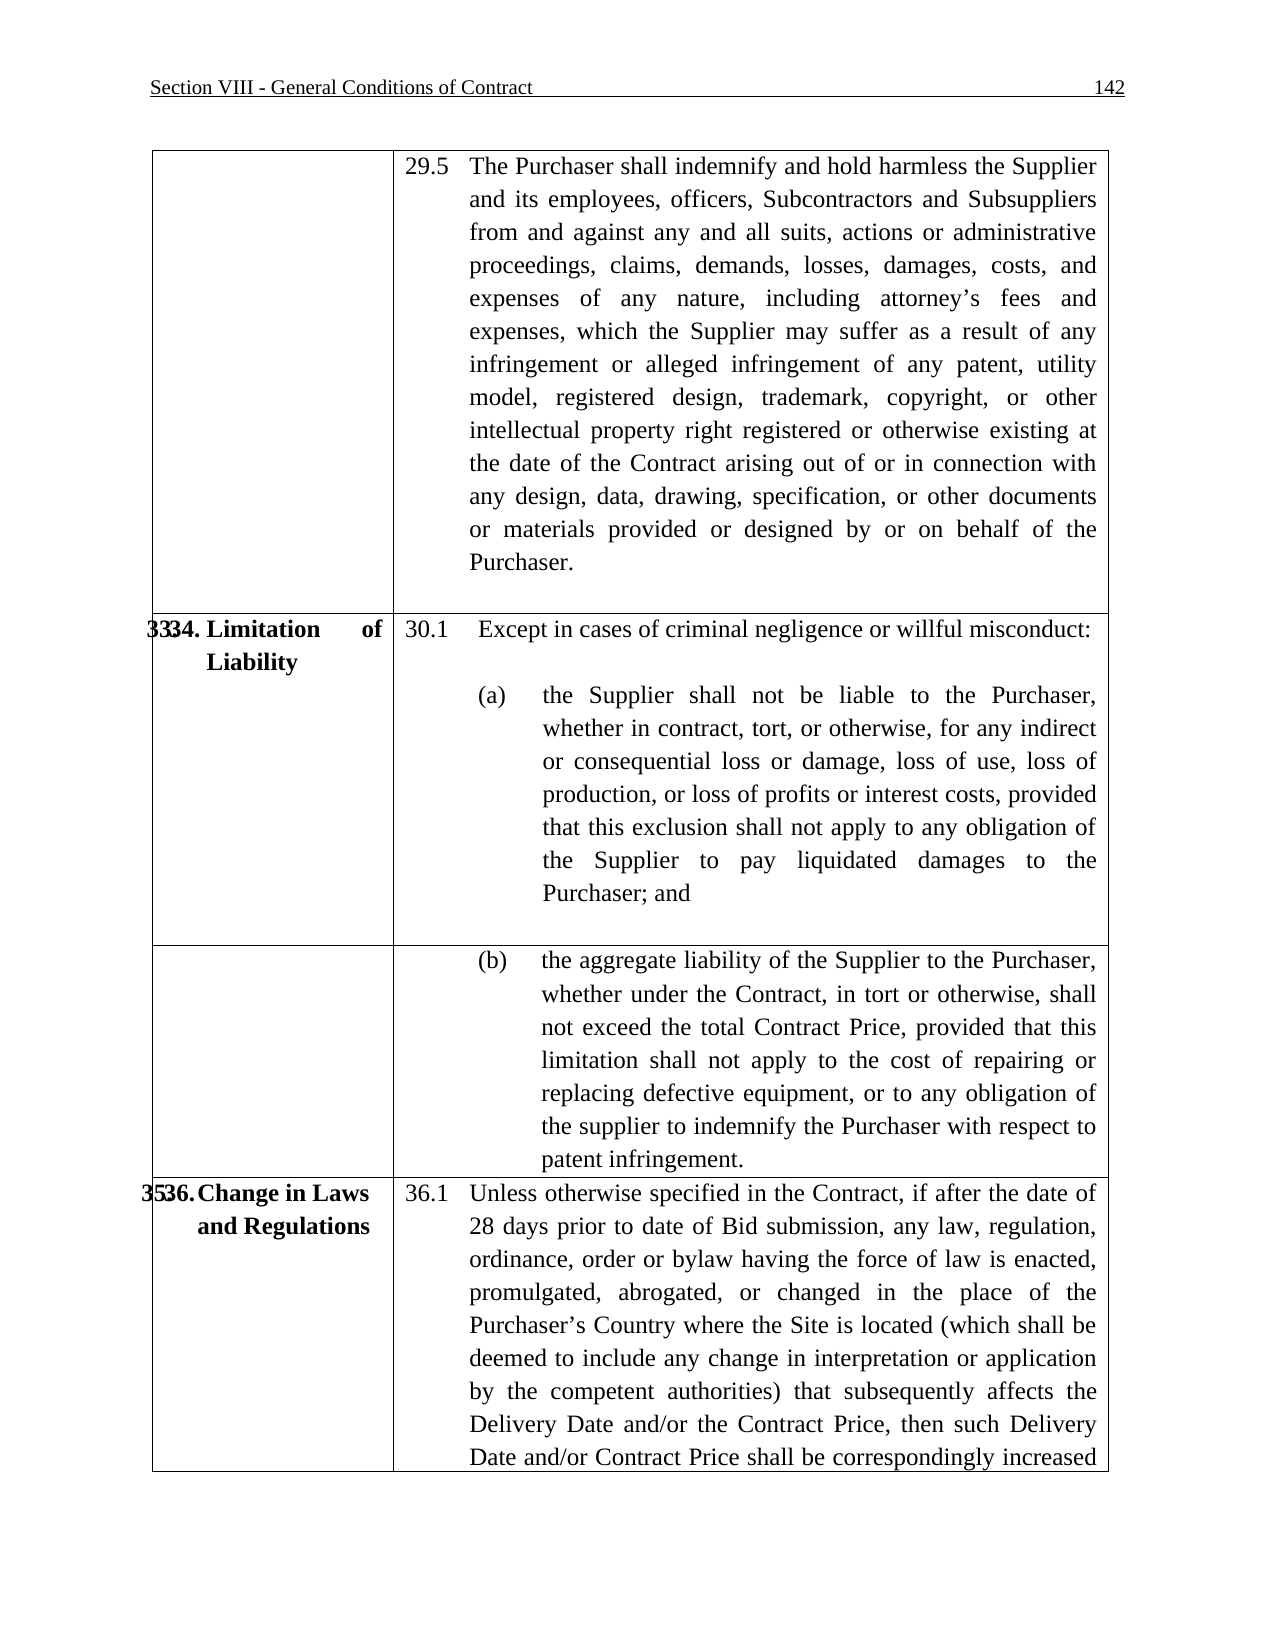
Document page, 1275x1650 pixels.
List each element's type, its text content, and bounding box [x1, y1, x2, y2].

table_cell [153, 1178, 393, 1471]
table_cell Except in cases of criminal negligence or willful misconduct: the Supplier shall not be liable to the Purchaser, whether in contract, tort, or otherwise, for any indirect or consequential loss or damage, loss of use, loss of production, or loss of profits or interest costs, provided that this exclusion shall not apply to any obligation of the Supplier to pay liquidated damages to the Purchaser; and [394, 614, 1108, 944]
table_cell [153, 151, 393, 613]
table_cell The Purchaser shall indemnify and hold harmless the Supplier and its employees, officers, Subcontractors and Subsuppliers from and against any and all suits, actions or administrative proceedings, claims, demands, losses, damages, costs, and expenses of any nature, including attorney’s fees and expenses, which the Supplier may suffer as a result of any infringement or alleged infringement of any patent, utility model, registered design, trademark, copyright, or other intellectual property right registered or otherwise existing at the date of the Contract arising out of or in connection with any design, data, drawing, specification, or other documents or materials provided or designed by or on behalf of the Purchaser. [394, 151, 1108, 613]
table_cell Limitation of Liability [153, 614, 393, 944]
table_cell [394, 1178, 1108, 1471]
table_cell [153, 946, 393, 1177]
table_cell the aggregate liability of the Supplier to the Purchaser, whether under the Contract, in tort or otherwise, shall not exceed the total Contract Price, provided that this limitation shall not apply to the cost of repairing or replacing defective equipment, or to any obligation of the supplier to indemnify the Purchaser with respect to patent infringement. [394, 946, 1108, 1177]
